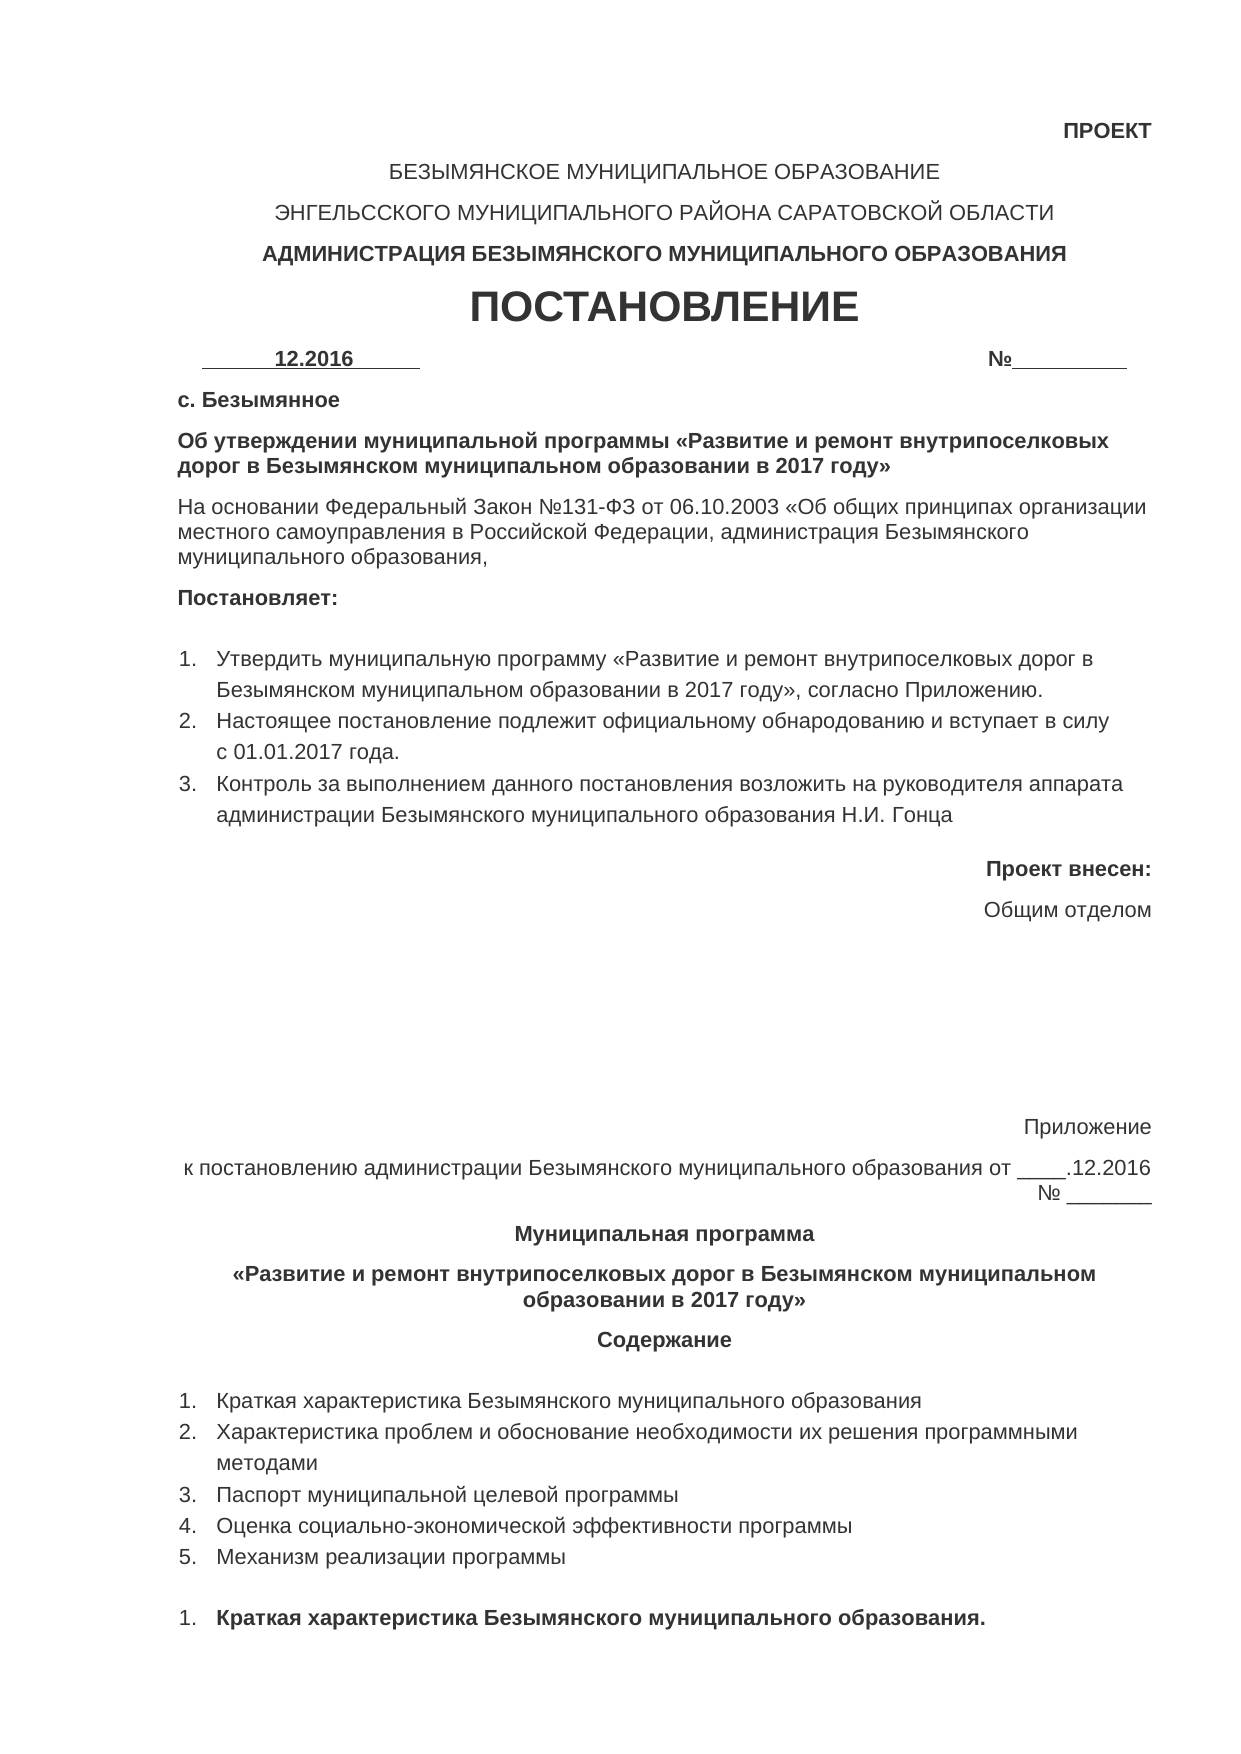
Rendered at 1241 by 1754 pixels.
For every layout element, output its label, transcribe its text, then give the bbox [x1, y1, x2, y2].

text БЕЗЫМЯНСКОЕ МУНИЦИПАЛЬНОЕ ОБРАЗОВАНИЕ [177, 159, 1152, 184]
list Механизм реализации программы [179, 1538, 1152, 1569]
list Краткая характеристика Безымянского муниципального образования [179, 1382, 1152, 1413]
text с. Безымянное [177, 387, 1152, 412]
text ПРОЕКТ [177, 118, 1152, 143]
list Краткая характеристика Безымянского муниципального образования. [179, 1598, 1152, 1629]
text Содержание [177, 1327, 1152, 1352]
text Общим отделом [177, 897, 1152, 922]
text Проект внесен: [177, 856, 1152, 881]
list Паспорт муниципальной целевой программы [179, 1475, 1152, 1507]
text Муниципальная программа [177, 1220, 1152, 1246]
list Настоящее постановление подлежит официальному обнародованию и вступает в силу с 01.01.2017 года. [179, 702, 1152, 764]
text ЭНГЕЛЬССКОГО МУНИЦИПАЛЬНОГО РАЙОНА САРАТОВСКОЙ ОБЛАСТИ [177, 200, 1152, 225]
text Об утверждении муниципальной программы «Развитие и ремонт внутрипоселковых дорог в Безымянском муниципальном образовании в 2017 году» [177, 428, 1152, 478]
text 12.2016 № [177, 346, 1152, 371]
text «Развитие и ремонт внутрипоселковых дорог в Безымянском муниципальном образовании в 2017 году» [177, 1261, 1152, 1312]
text Постановляет: [177, 585, 1152, 610]
text к постановлению администрации Безымянского муниципального образования от ____.12.2016 № _______ [177, 1154, 1152, 1205]
list Оценка социально-экономической эффективности программы [179, 1507, 1152, 1538]
text На основании Федеральный Закон №131-ФЗ от 06.10.2003 «Об общих принципах организации местного самоуправления в Российской Федерации, администрация Безымянского муниципального образования, [177, 494, 1152, 569]
list Утвердить муниципальную программу «Развитие и ремонт внутрипоселковых дорог в Безымянском муниципальном образовании в 2017 году», согласно Приложению. [179, 639, 1152, 702]
list Характеристика проблем и обоснование необходимости их решения программными методами [179, 1413, 1152, 1475]
list Контроль за выполнением данного постановления возложить на руководителя аппарата администрации Безымянского муниципального образования Н.И. Гонца [179, 764, 1152, 827]
text АДМИНИСТРАЦИЯ БЕЗЫМЯНСКОГО МУНИЦИПАЛЬНОГО ОБРАЗОВАНИЯ [177, 241, 1152, 266]
text Приложение [177, 1113, 1152, 1139]
text ПОСТАНОВЛЕНИЕ [177, 281, 1152, 331]
